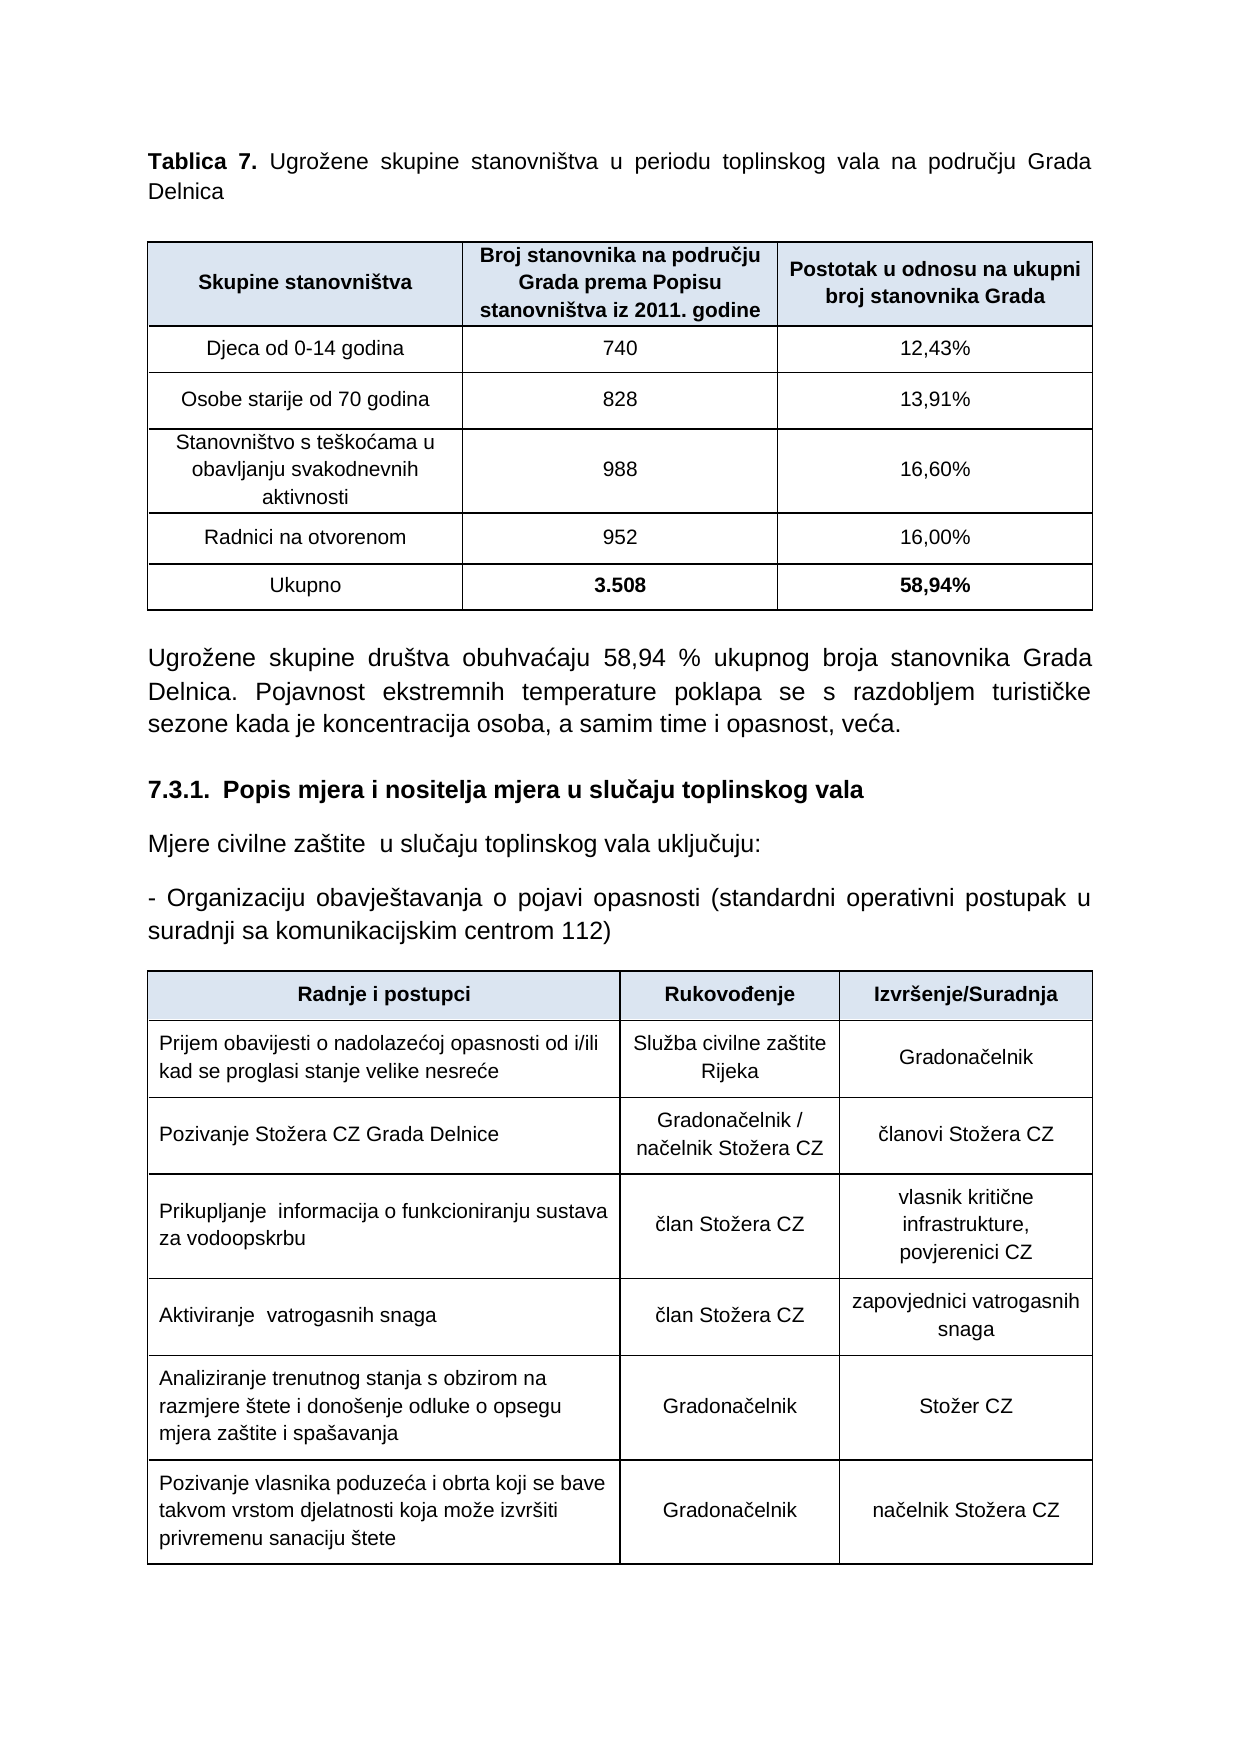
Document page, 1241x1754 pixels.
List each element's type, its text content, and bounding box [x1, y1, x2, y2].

text Mjere civilne zaštite u slučaju toplinskog vala uključuju: [148, 829, 1092, 858]
table_cell 952 [463, 514, 777, 563]
table_cell 3.508 [463, 565, 777, 609]
table_cell vlasnik kritične infrastrukture, povjerenici CZ [840, 1175, 1092, 1278]
table_header Postotak u odnosu na ukupni broj stanovnika Grada [778, 243, 1092, 325]
table_cell članovi Stožera CZ [840, 1098, 1092, 1173]
table_cell Pozivanje Stožera CZ Grada Delnice [148, 1098, 619, 1173]
table_cell član Stožera CZ [621, 1279, 839, 1354]
table_cell 12,43% [778, 327, 1092, 372]
table_header Radnje i postupci [148, 972, 619, 1019]
table_cell Ukupno [148, 564, 462, 609]
text Ugrožene skupine društva obuhvaćaju 58,94 % ukupnog broja stanovnika Grada Delnica. Pojavnost ekstremnih temperature poklapa se s razdobljem turističke sezone kada je koncentracija osoba, a samim time i opasnost, veća. [148, 643, 1092, 738]
table_cell 16,60% [778, 430, 1092, 512]
table_cell načelnik Stožera CZ [840, 1461, 1092, 1563]
table_cell Gradonačelnik [840, 1021, 1092, 1096]
table_cell član Stožera CZ [621, 1175, 839, 1278]
table_cell zapovjednici vatrogasnih snaga [840, 1279, 1092, 1354]
table_cell 16,00% [778, 514, 1092, 563]
table_cell Pozivanje vlasnika poduzeća i obrta koji se bave takvom vrstom djelatnosti koja može izvršiti privremenu sanaciju štete [148, 1460, 619, 1563]
table_cell Služba civilne zaštite Rijeka [621, 1021, 839, 1096]
text - Organizaciju obavještavanja o pojavi opasnosti (standardni operativni postupak u suradnji sa komunikacijskim centrom 112) [148, 883, 1092, 945]
table_cell Gradonačelnik / načelnik Stožera CZ [621, 1098, 839, 1173]
table_cell Stožer CZ [840, 1356, 1092, 1459]
table_cell Osobe starije od 70 godina [148, 373, 462, 428]
table_cell Stanovništvo s teškoćama u obavljanju svakodnevnih aktivnosti [148, 429, 462, 512]
table_cell 828 [463, 373, 777, 428]
text Tablica 7. Ugrožene skupine stanovništva u periodu toplinskog vala na području Grada Delnica [148, 148, 1092, 204]
subtitle Popis mjera i nositelja mjera u slučaju toplinskog vala [148, 776, 1092, 804]
table_header Rukovođenje [621, 972, 839, 1019]
table_cell Prijem obavijesti o nadolazećoj opasnosti od i/ili kad se proglasi stanje velike nesreće [148, 1021, 619, 1096]
table_cell Gradonačelnik [621, 1461, 839, 1563]
table_cell 58,94% [778, 565, 1092, 609]
table_cell Aktiviranje vatrogasnih snaga [148, 1279, 619, 1354]
table_cell Djeca od 0-14 godina [148, 326, 462, 372]
table_header Izvršenje/Suradnja [840, 972, 1092, 1019]
table_cell Radnici na otvorenom [148, 513, 462, 563]
table_cell 988 [463, 430, 777, 512]
table_cell Analiziranje trenutnog stanja s obzirom na razmjere štete i donošenje odluke o opsegu mjera zaštite i spašavanja [148, 1356, 619, 1459]
table_header Broj stanovnika na području Grada prema Popisu stanovništva iz 2011. godine [463, 243, 777, 325]
table_cell Prikupljanje informacija o funkcioniranju sustava za vodoopskrbu [148, 1174, 619, 1278]
table_cell Gradonačelnik [621, 1356, 839, 1459]
table_cell 740 [463, 327, 777, 372]
table_cell 13,91% [778, 373, 1092, 428]
table_header Skupine stanovništva [148, 243, 462, 325]
